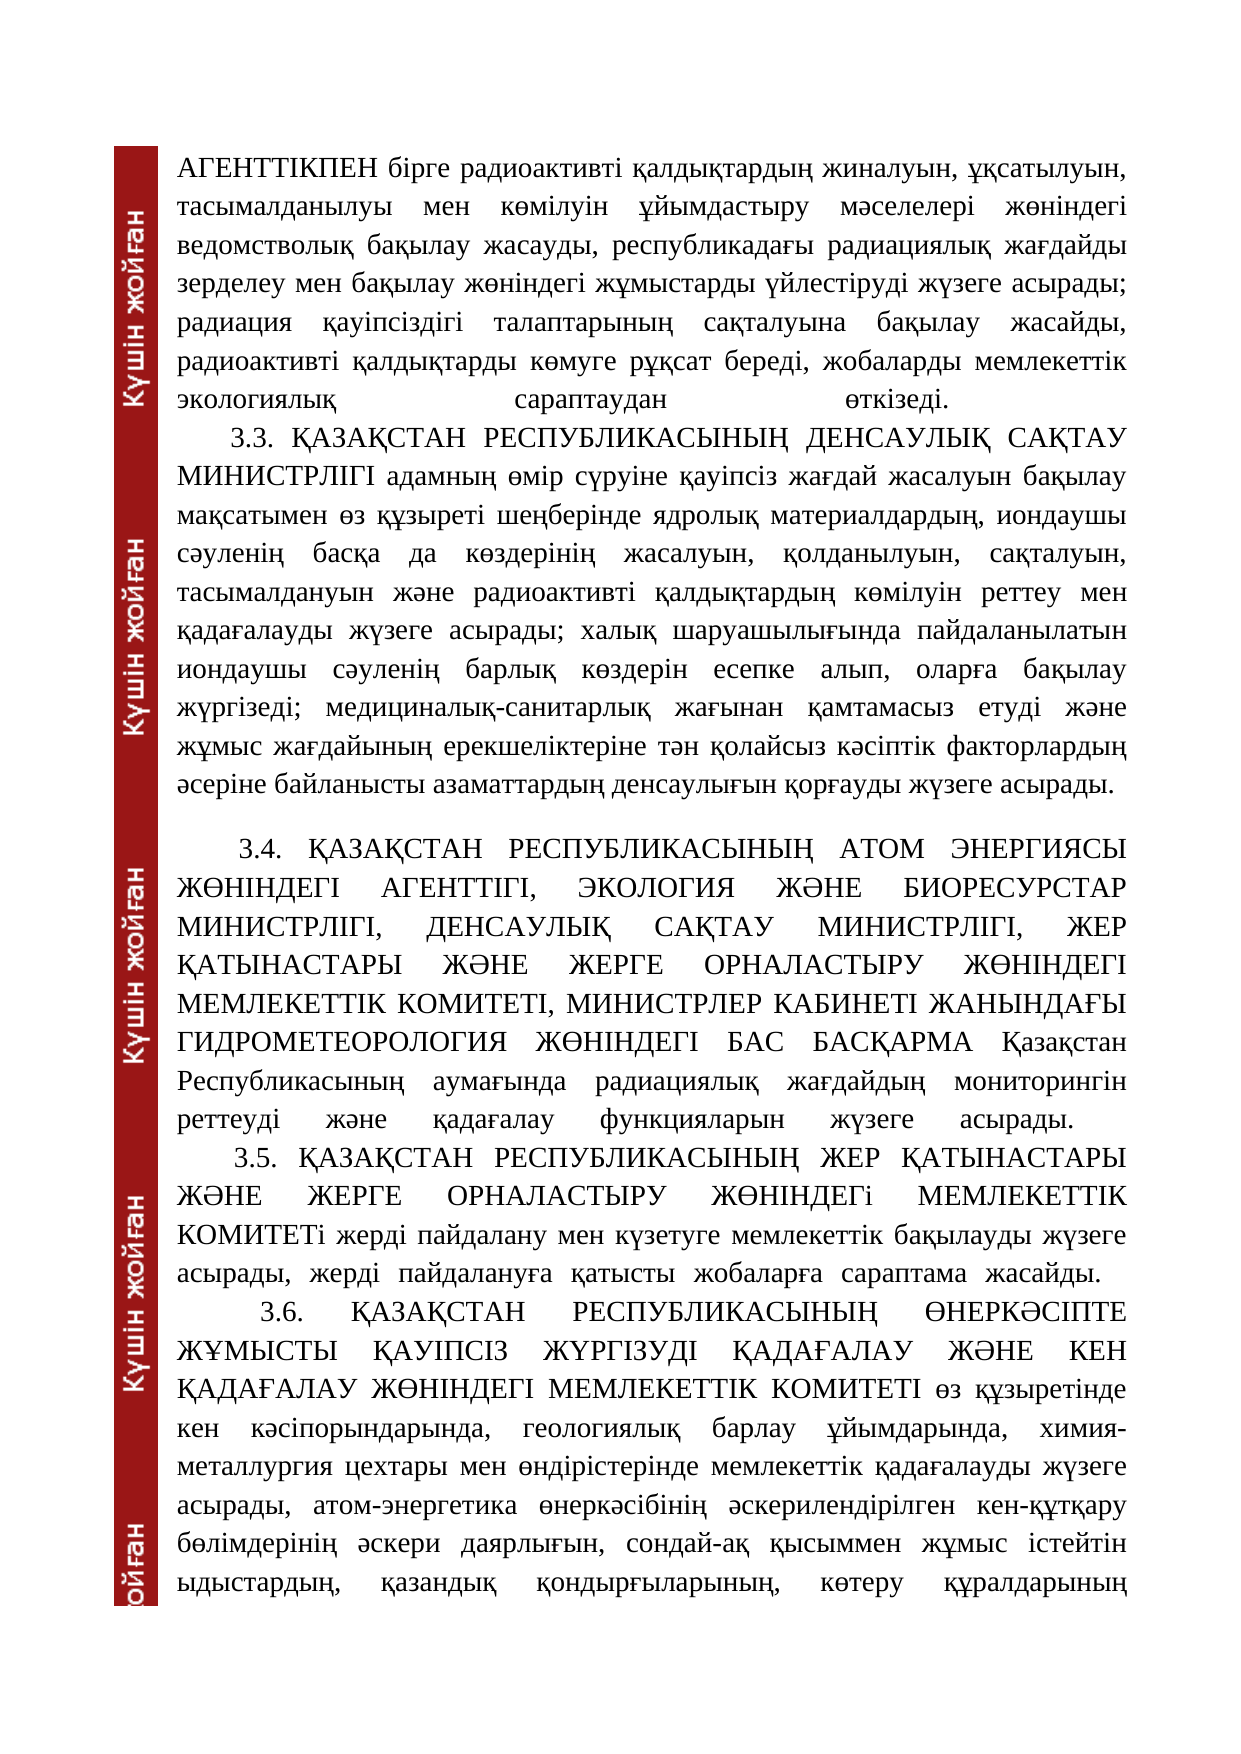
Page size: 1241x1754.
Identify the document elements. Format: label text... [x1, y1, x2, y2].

picture [114, 146, 158, 150]
picture [114, 1597, 158, 1606]
